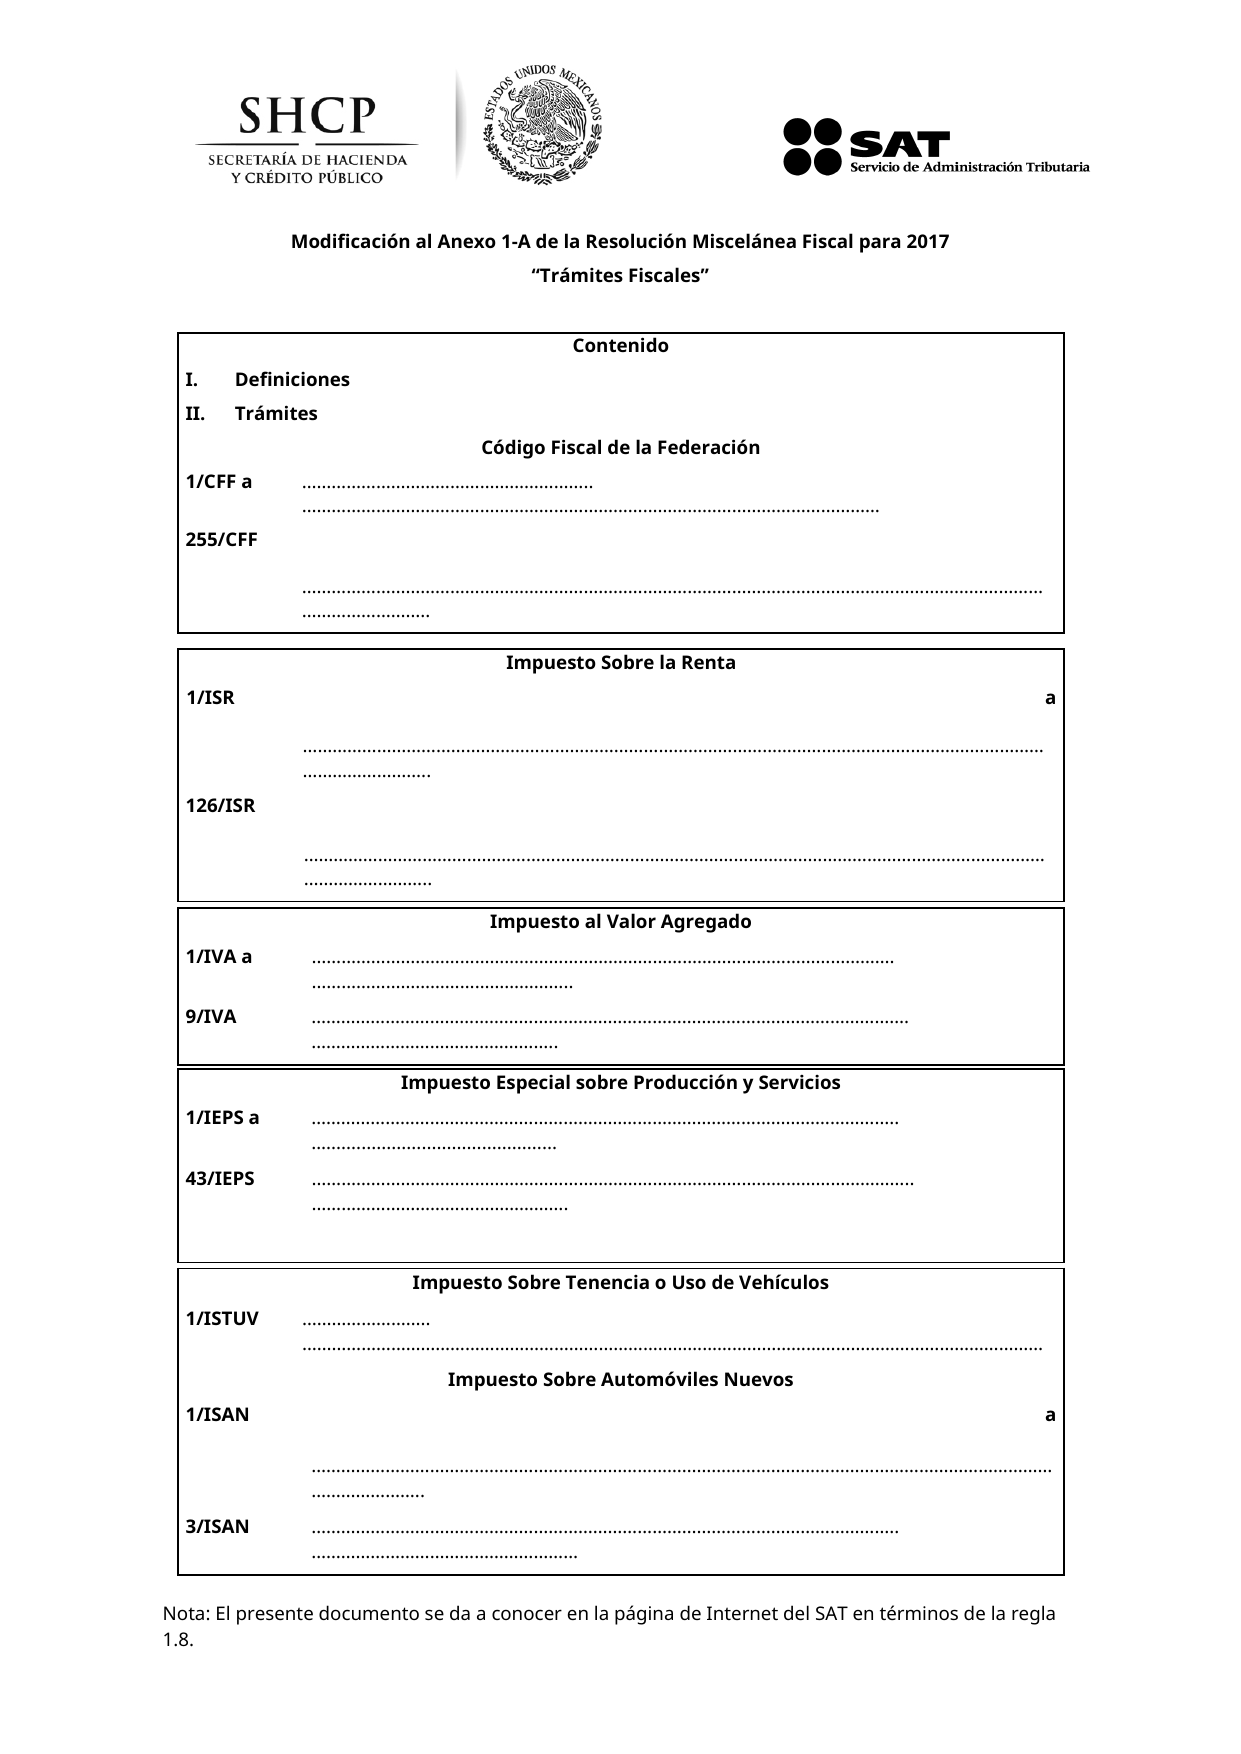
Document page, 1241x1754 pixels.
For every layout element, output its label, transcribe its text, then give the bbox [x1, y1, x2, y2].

table_header Impuesto Sobre la Renta 1/ISR a ………………………………………………………………………………………………………………………………………………………….. 126/ISR ………………………………………………………………………………………………………………………………………………………….. [179, 650, 1063, 901]
text “Trámites Fiscales” [177, 264, 1063, 288]
table_header Contenido I. Definiciones II. Trámites Código Fiscal de la Federación 1/CFF a …………………………………………………..……………………………………………………………………………………………………… 255/CFF ………………………………………………………………………………………………………………………………………………………….. [179, 334, 1063, 632]
text Modificación al Anexo 1-A de la Resolución Miscelánea Fiscal para 2017 [177, 228, 1063, 253]
picture [195, 62, 602, 187]
table_header Impuesto Sobre Tenencia o Uso de Vehículos 1/ISTUV ……………………..…………………………………………………………………………………………………………………………………… Impuesto Sobre Automóviles Nuevos 1/ISAN a ……………………………………………………………………………………………………………………………………………………….. 3/ISAN ………………………………………………………………………………………………………..……………………………………………… [179, 1269, 1063, 1574]
table_header Impuesto al Valor Agregado 1/IVA a ……………………………………………………………………………………………………….…………………………………………….. 9/IVA ………………………………………………………………………………………………………….………………………………………….. [179, 909, 1063, 1064]
table_header Impuesto Especial sobre Producción y Servicios 1/IEPS a ………………………………………………………………………………………………………..….............................................. 43/IEPS …………………………………………………………………………………………………………..……………………………………………. [179, 1070, 1063, 1261]
picture [779, 114, 1092, 177]
